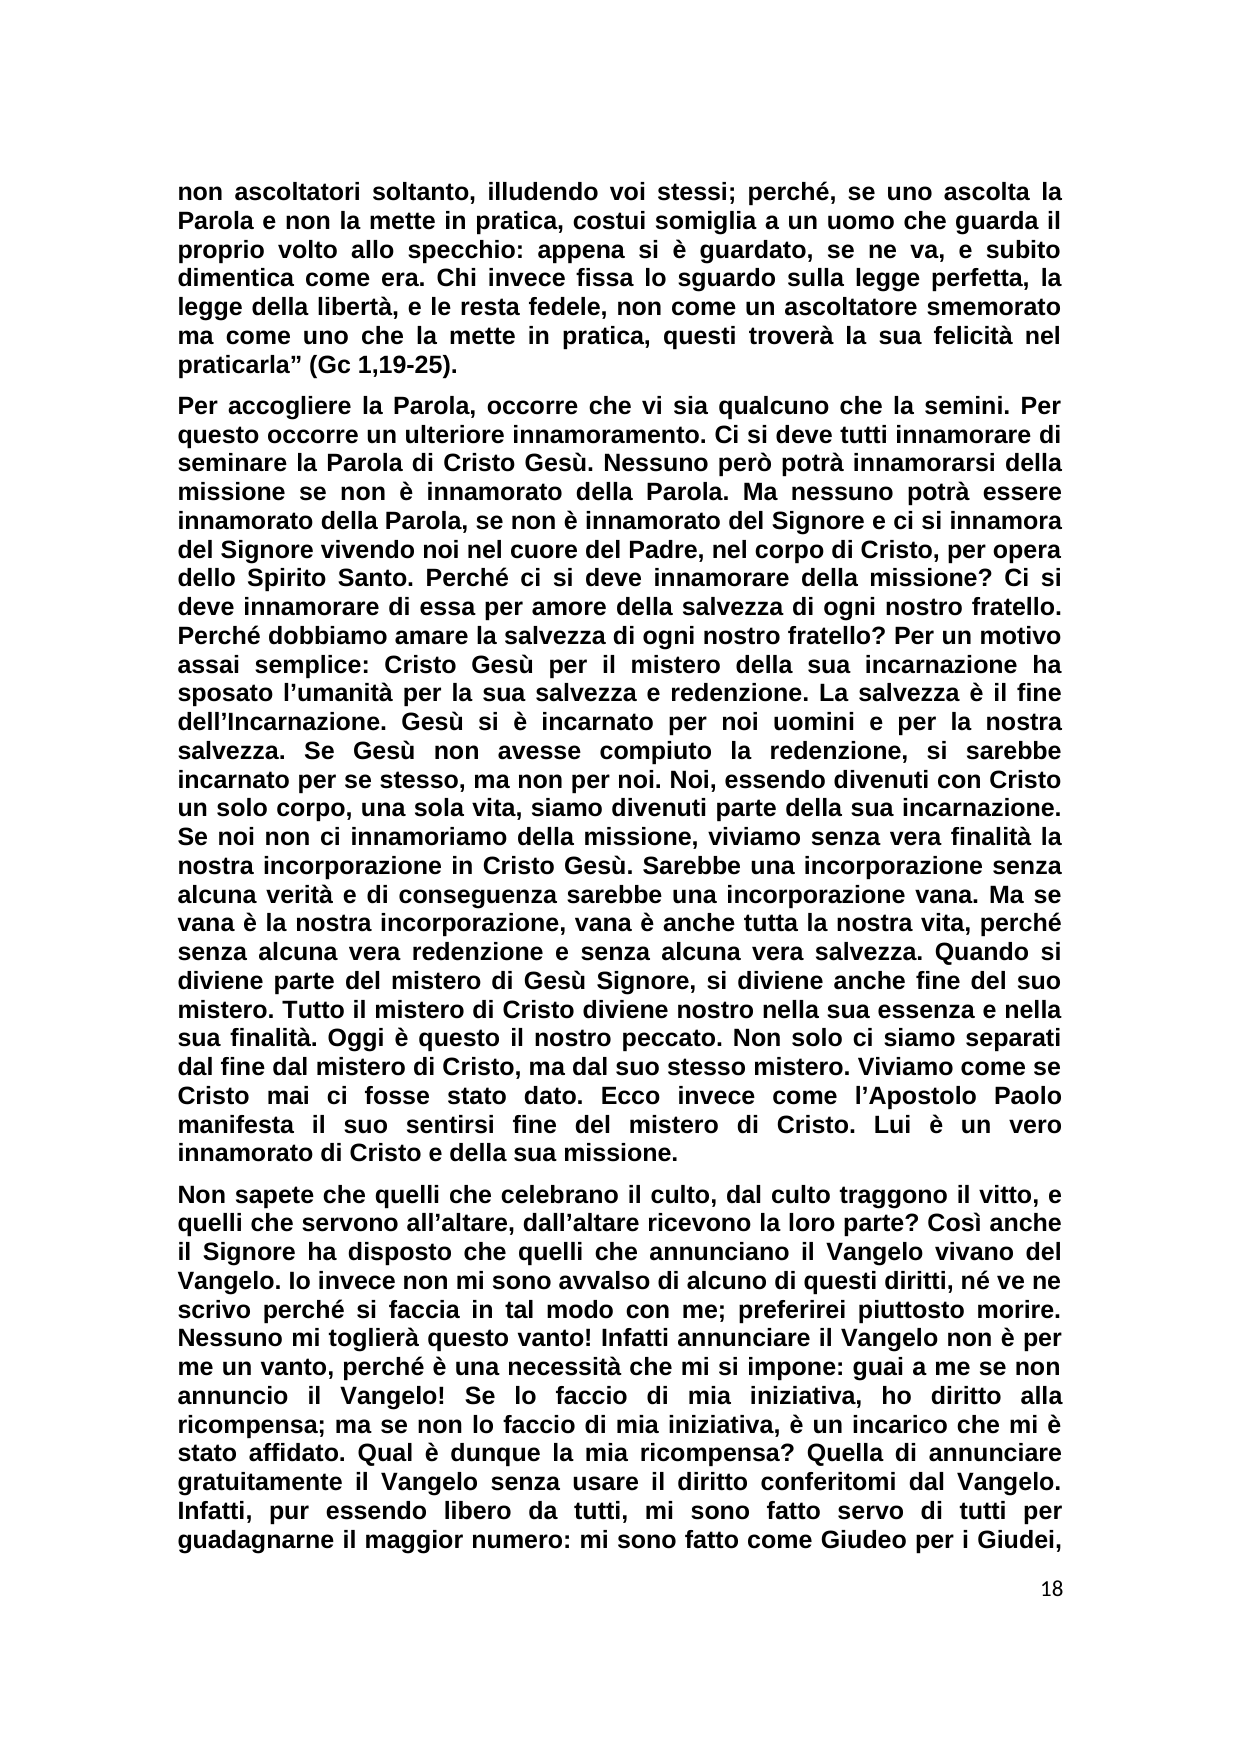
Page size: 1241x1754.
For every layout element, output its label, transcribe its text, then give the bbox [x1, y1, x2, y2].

text Per accogliere la Parola, occorre che vi sia qualcuno che la semini. Per questo occorre un ulteriore innamoramento. Ci si deve tutti innamorare di seminare la Parola di Cristo Gesù. Nessuno però potrà innamorarsi della missione se non è innamorato della Parola. Ma nessuno potrà essere innamorato della Parola, se non è innamorato del Signore e ci si innamora del Signore vivendo noi nel cuore del Padre, nel corpo di Cristo, per opera dello Spirito Santo. Perché ci si deve innamorare della missione? Ci si deve innamorare di essa per amore della salvezza di ogni nostro fratello. Perché dobbiamo amare la salvezza di ogni nostro fratello? Per un motivo assai semplice: Cristo Gesù per il mistero della sua incarnazione ha sposato l’umanità per la sua salvezza e redenzione. La salvezza è il fine dell’Incarnazione. Gesù si è incarnato per noi uomini e per la nostra salvezza. Se Gesù non avesse compiuto la redenzione, si sarebbe incarnato per se stesso, ma non per noi. Noi, essendo divenuti con Cristo un solo corpo, una sola vita, siamo divenuti parte della sua incarnazione. Se noi non ci innamoriamo della missione, viviamo senza vera finalità la nostra incorporazione in Cristo Gesù. Sarebbe una incorporazione senza alcuna verità e di conseguenza sarebbe una incorporazione vana. Ma se vana è la nostra incorporazione, vana è anche tutta la nostra vita, perché senza alcuna vera redenzione e senza alcuna vera salvezza. Quando si diviene parte del mistero di Gesù Signore, si diviene anche fine del suo mistero. Tutto il mistero di Cristo diviene nostro nella sua essenza e nella sua finalità. Oggi è questo il nostro peccato. Non solo ci siamo separati dal fine dal mistero di Cristo, ma dal suo stesso mistero. Viviamo come se Cristo mai ci fosse stato dato. Ecco invece come l’Apostolo Paolo manifesta il suo sentirsi fine del mistero di Cristo. Lui è un vero innamorato di Cristo e della sua missione. [177, 391, 1063, 1167]
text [177, 177, 1063, 378]
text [177, 1180, 1063, 1553]
